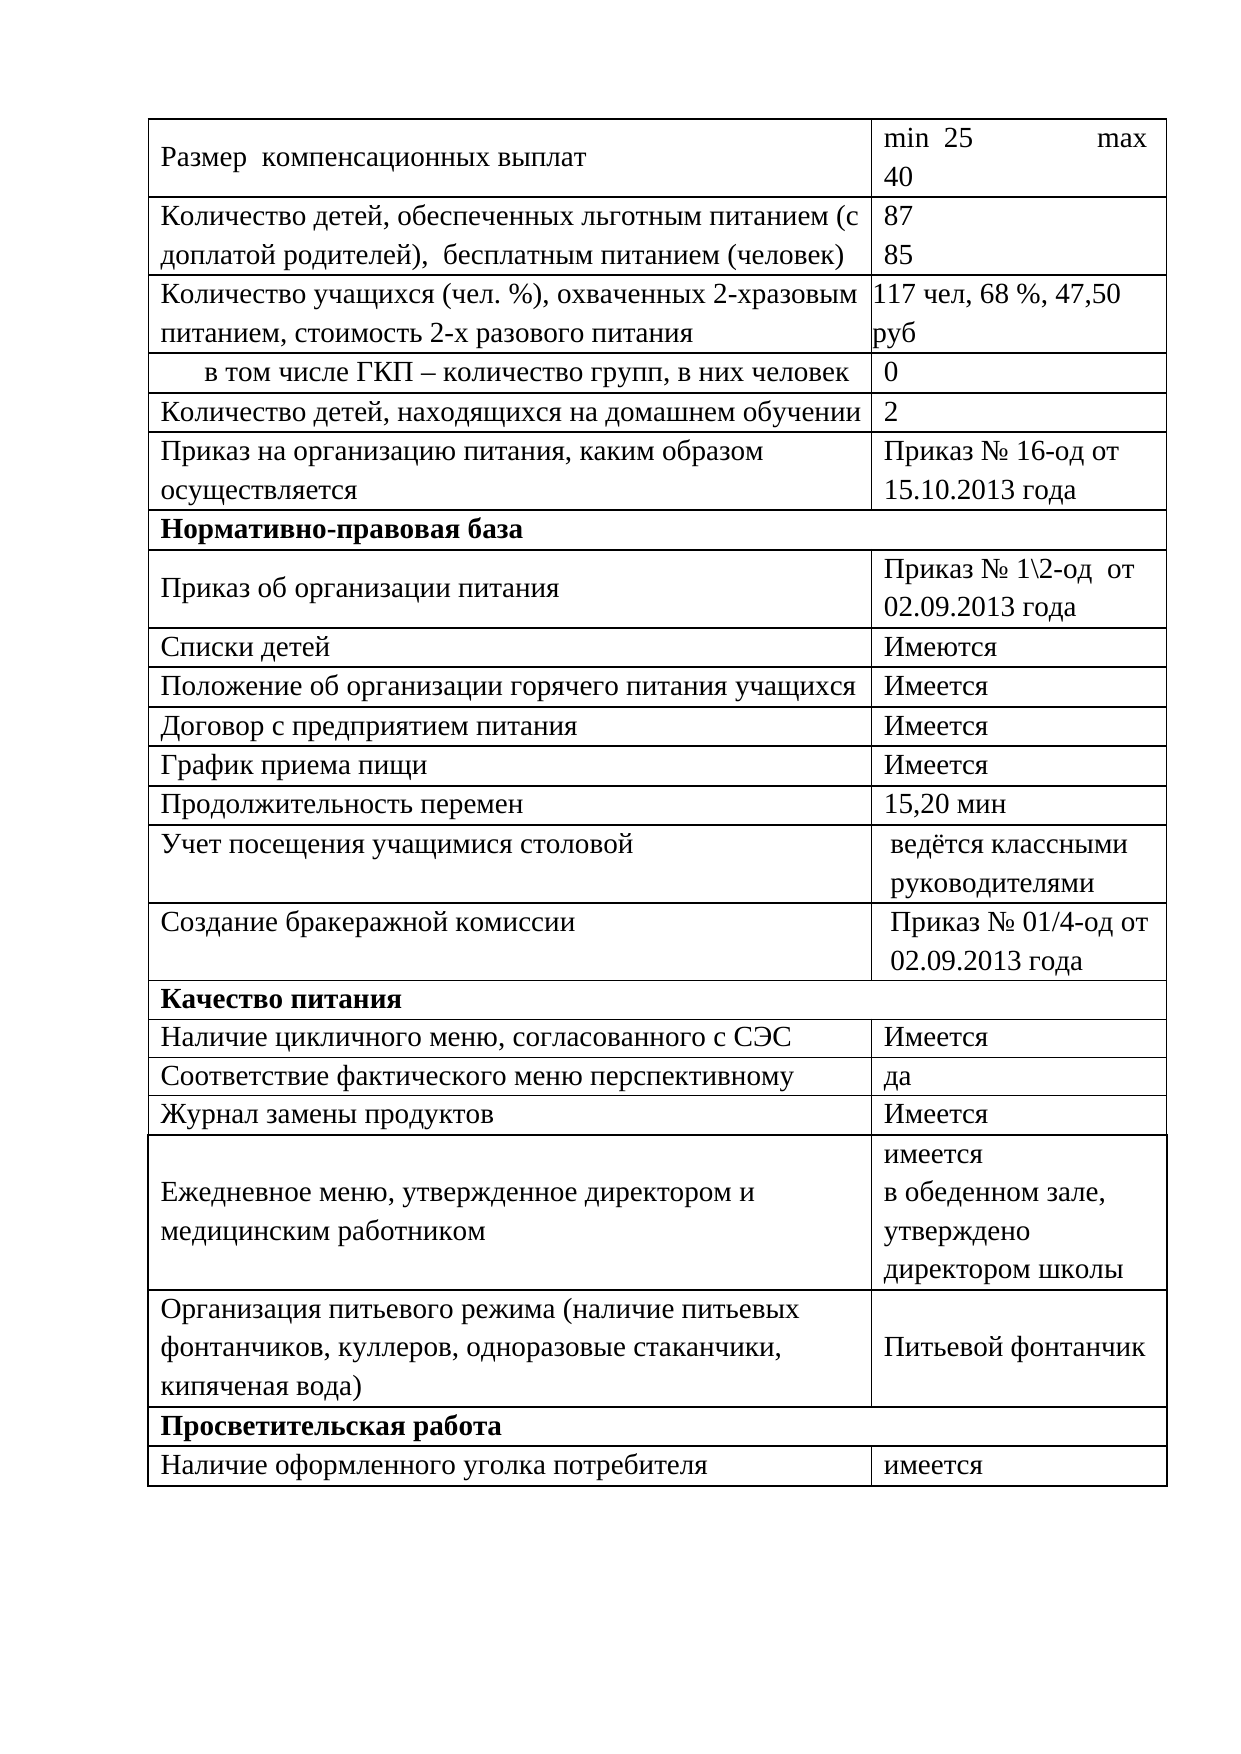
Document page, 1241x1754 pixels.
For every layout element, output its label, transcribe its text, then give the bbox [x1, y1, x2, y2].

table_cell в том числе ГКП – количество групп, в них человек [149, 354, 871, 392]
table_cell Приказ на организацию питания, каким образом осуществляется [149, 433, 871, 509]
table_cell min 25 max 40 [872, 120, 1166, 196]
table_cell График приема пищи [149, 747, 871, 784]
table_cell 117 чел, 68 %, 47,50 руб [872, 276, 1166, 352]
table_cell Количество детей, находящихся на домашнем обучении [149, 394, 871, 431]
table_cell Продолжительность перемен [149, 787, 871, 824]
table_cell Создание бракеражной комиссии [149, 904, 871, 980]
table_cell имеется в обеденном зале, утверждено директором школы [872, 1136, 1166, 1289]
table_cell ведётся классными руководителями [872, 826, 1166, 902]
table_cell Количество учащихся (чел. %), охваченных 2-хразовым питанием, стоимость 2-х разового питания [149, 276, 871, 352]
table_cell Договор с предприятием питания [149, 708, 871, 745]
table_cell 87 85 [872, 198, 1166, 274]
table_cell Организация питьевого режима (наличие питьевых фонтанчиков, куллеров, одноразовые стаканчики, кипяченая вода) [149, 1291, 871, 1406]
table_cell 2 [872, 394, 1166, 431]
table_cell Приказ об организации питания [149, 551, 871, 627]
table_cell 15,20 мин [872, 787, 1166, 824]
table_cell Имеются [872, 629, 1166, 666]
table_cell 0 [872, 354, 1166, 392]
table_cell Приказ № 1\2-од от 02.09.2013 года [872, 551, 1166, 627]
table_cell имеется [872, 1447, 1166, 1484]
table_cell Наличие оформленного уголка потребителя [149, 1447, 871, 1484]
table_cell Размер компенсационных выплат [149, 120, 871, 196]
table_cell Ежедневное меню, утвержденное директором и медицинским работником [149, 1136, 871, 1289]
table_cell Имеется [872, 1020, 1166, 1057]
table_cell Имеется [872, 708, 1166, 745]
table_cell Просветительская работа [149, 1408, 1166, 1445]
table_cell да [872, 1058, 1166, 1095]
table_cell Соответствие фактического меню перспективному [149, 1058, 871, 1095]
table_cell Наличие цикличного меню, согласованного с СЭС [149, 1020, 871, 1057]
table_cell Журнал замены продуктов [149, 1096, 871, 1134]
table_cell Положение об организации горячего питания учащихся [149, 668, 871, 706]
table_cell Приказ № 01/4-од от 02.09.2013 года [872, 904, 1166, 980]
table_cell Списки детей [149, 629, 871, 666]
table_cell Имеется [872, 668, 1166, 706]
table_cell Имеется [872, 1096, 1166, 1134]
table_cell Приказ № 16-од от 15.10.2013 года [872, 433, 1166, 509]
table_cell Качество питания [149, 981, 1166, 1018]
table_cell Питьевой фонтанчик [872, 1291, 1166, 1406]
table_cell Нормативно-правовая база [149, 511, 1166, 549]
table_cell Учет посещения учащимися столовой [149, 826, 871, 902]
table_cell Количество детей, обеспеченных льготным питанием (с доплатой родителей), бесплатным питанием (человек) [149, 198, 871, 274]
table_cell Имеется [872, 747, 1166, 784]
